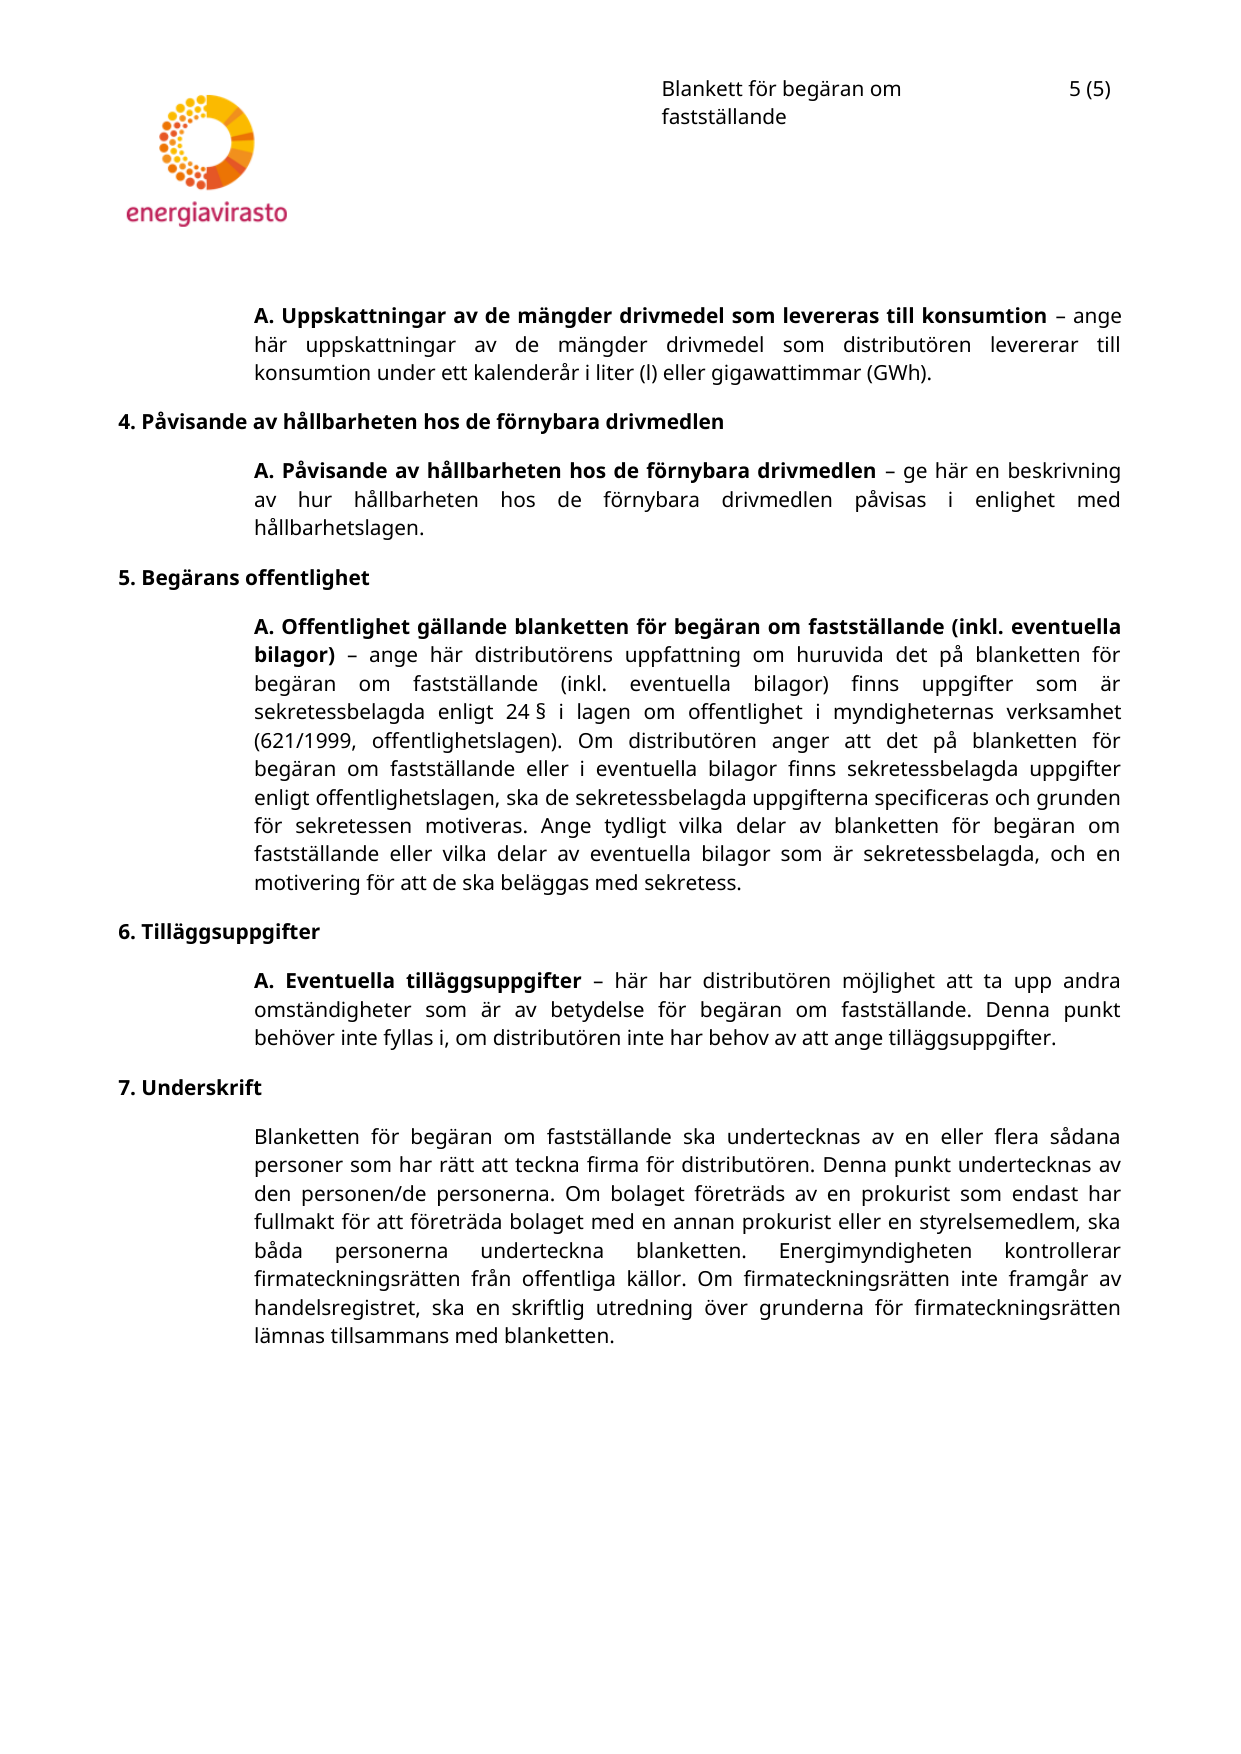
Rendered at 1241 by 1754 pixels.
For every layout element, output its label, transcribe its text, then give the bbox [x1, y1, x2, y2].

text 7. Underskrift [118, 1073, 1122, 1101]
text A. Påvisande av hållbarheten hos de förnybara drivmedlen – ge här en beskrivning av hur hållbarheten hos de förnybara drivmedlen påvisas i enlighet med hållbarhetslagen. [254, 457, 1122, 542]
text Blanketten för begäran om fastställande ska undertecknas av en eller flera sådana personer som har rätt att teckna firma för distributören. Denna punkt undertecknas av den personen/de personerna. Om bolaget företräds av en prokurist som endast har fullmakt för att företräda bolaget med en annan prokurist eller en styrelsemedlem, ska båda personerna underteckna blanketten. Energimyndigheten kontrollerar firmateckningsrätten från offentliga källor. Om firmateckningsrätten inte framgår av handelsregistret, ska en skriftlig utredning över grunderna för firmateckningsrätten lämnas tillsammans med blanketten. [254, 1122, 1122, 1349]
text 6. Tilläggsuppgifter [118, 917, 1122, 946]
text 5. Begärans offentlighet [118, 563, 1122, 591]
text A. Offentlighet gällande blanketten för begäran om fastställande (inkl. eventuella bilagor) – ange här distributörens uppfattning om huruvida det på blanketten för begäran om fastställande (inkl. eventuella bilagor) finns uppgifter som är sekretessbelagda enligt 24 § i lagen om offentlighet i myndigheternas verksamhet (621/1999, offentlighetslagen). Om distributören anger att det på blanketten för begäran om fastställande eller i eventuella bilagor finns sekretessbelagda uppgifter enligt offentlighetslagen, ska de sekretessbelagda uppgifterna specificeras och grunden för sekretessen motiveras. Ange tydligt vilka delar av blanketten för begäran om fastställande eller vilka delar av eventuella bilagor som är sekretessbelagda, och en motivering för att de ska beläggas med sekretess. [254, 612, 1122, 896]
text A. Eventuella tilläggsuppgifter – här har distributören möjlighet att ta upp andra omständigheter som är av betydelse för begäran om fastställande. Denna punkt behöver inte fyllas i, om distributören inte har behov av att ange tilläggsuppgifter. [254, 967, 1122, 1052]
text 4. Påvisande av hållbarheten hos de förnybara drivmedlen [118, 407, 1122, 436]
text A. Uppskattningar av de mängder drivmedel som levereras till konsumtion – ange här uppskattningar av de mängder drivmedel som distributören levererar till konsumtion under ett kalenderår i liter (l) eller gigawattimmar (GWh). [254, 301, 1122, 387]
picture [118, 74, 298, 239]
